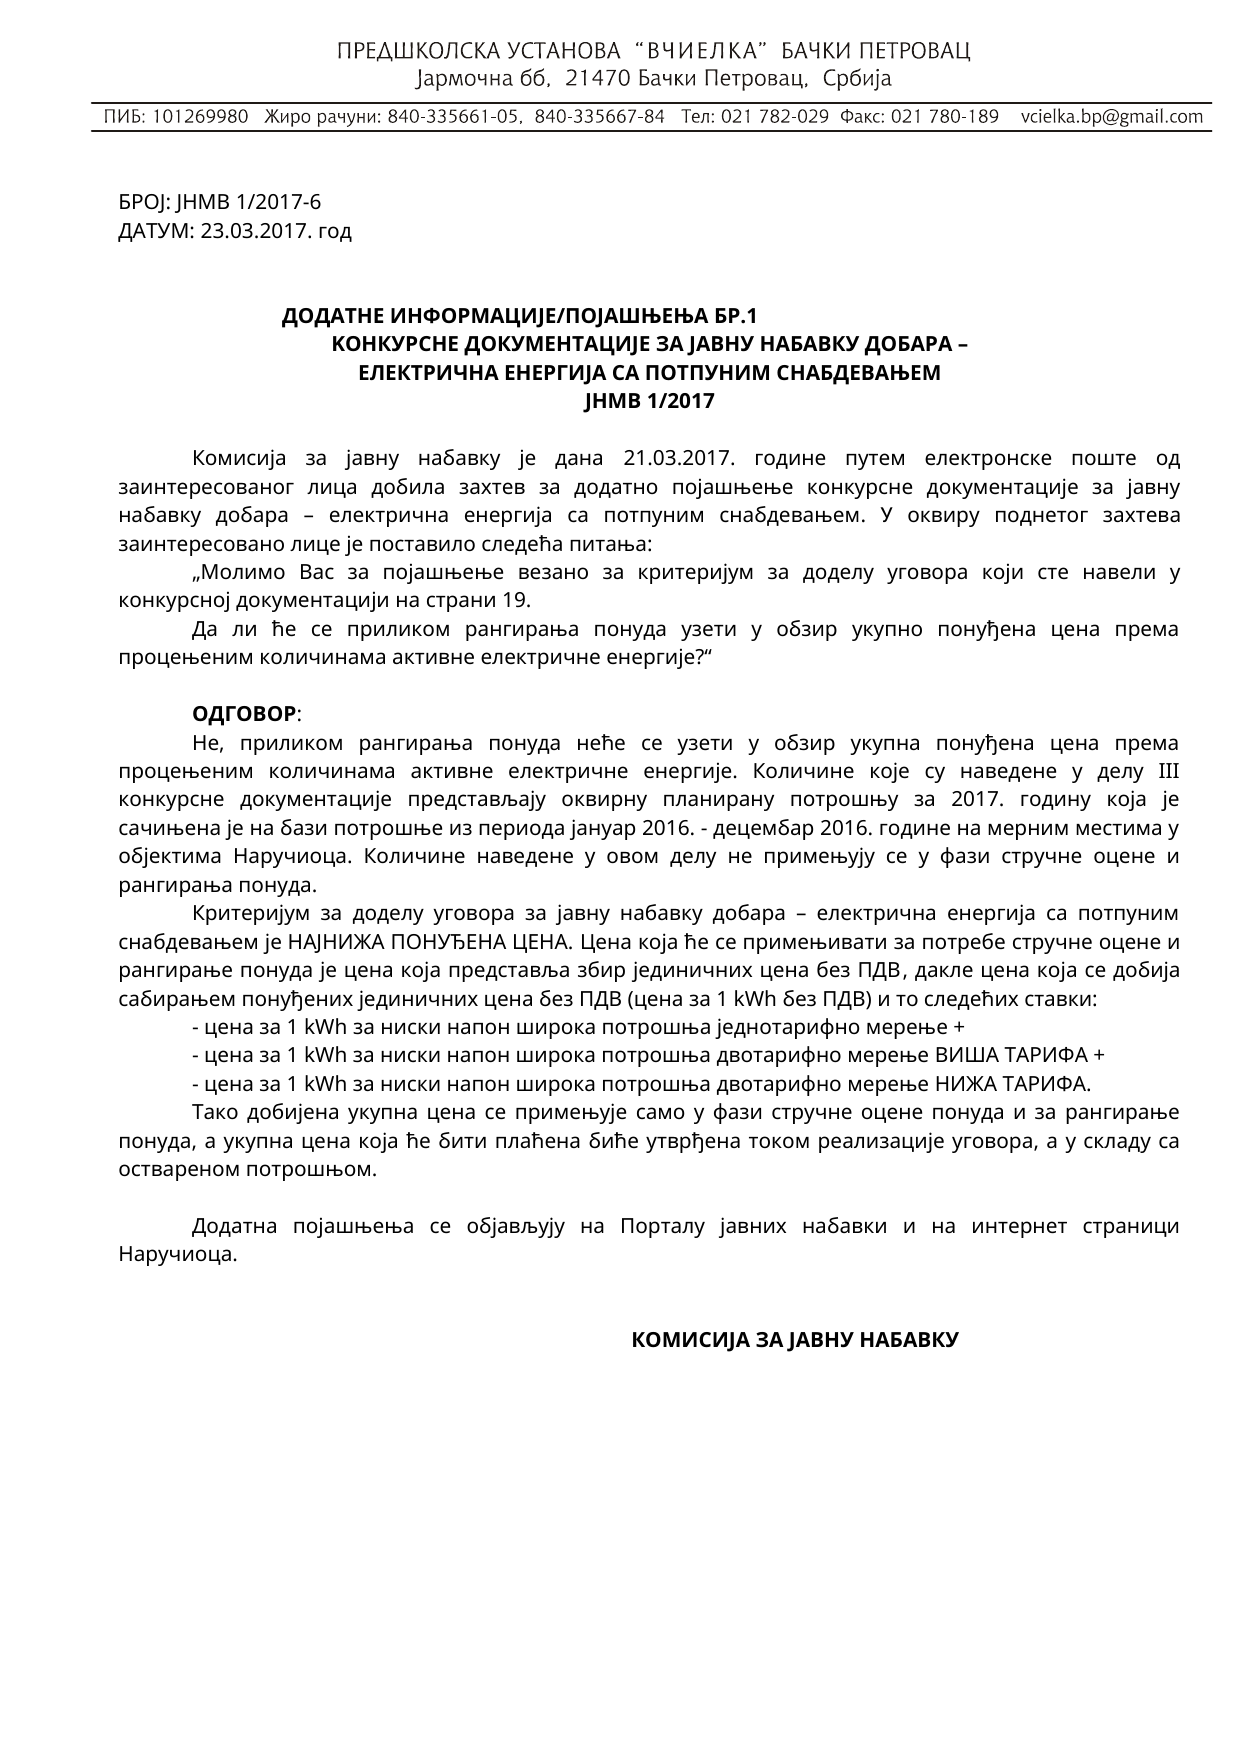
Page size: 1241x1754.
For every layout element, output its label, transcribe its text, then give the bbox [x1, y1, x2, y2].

text Критеријум за доделу уговора за јавну набавку добара – електрична енергија са потпуним снабдевањем је НАЈНИЖА ПОНУЂЕНА ЦЕНА. Цена која ће се примењивати за потребе стручне оцене и рангирање понуда је цена која представља збир јединичних цена без ПДВ, дакле цена која се добија сабирањем понуђених јединичних цена без ПДВ (цена за 1 kWh без ПДВ) и то следећих ставки: [118, 898, 1181, 1012]
text - цена за 1 kWh за ниски напон широка потрошња једнотарифно мерење + [118, 1012, 1181, 1041]
text Да ли ће се приликом рангирања понуда узети у обзир укупно понуђена цена према процењеним количинама активне електричне енергије?“ [118, 614, 1181, 671]
text KОНКУРСНЕ ДОКУМЕНТАЦИЈЕ ЗА ЈАВНУ НАБАВКУ ДОБАРА – [118, 329, 1181, 358]
text ДАТУМ: 23.03.2017. год [118, 216, 1181, 244]
text ЈНМВ 1/2017 [118, 386, 1181, 415]
text - цена за 1 kWh за ниски напон широка потрошња двотарифно мерење НИЖА ТАРИФА. [118, 1069, 1181, 1097]
text Комисија за јавну набавку је дана 21.03.2017. године путем електронске поште од заинтересованог лица добила захтев за додатно појашњење конкурсне документације за јавну набавку добара – електрична енергија са потпуним снабдевањем. У оквиру поднетог захтева заинтересовано лице је поставило следећа питања: [118, 443, 1181, 557]
text Тако добијена укупна цена се примењује само у фази стручне оцене понуда и за рангирање понуда, а укупна цена која ће бити плаћена биће утврђена током реализације уговора, а у складу са оствареном потрошњом. [118, 1097, 1181, 1183]
text ОДГОВОР: [118, 699, 1181, 728]
text Додатна појашњења се објављују на Порталу јавних набавки и на интернет страници Наручиоца. [118, 1211, 1181, 1268]
text „Молимо Вас за појашњење везано за критеријум за доделу уговора који сте навели у конкурсној документацији на страни 19. [118, 557, 1181, 614]
text БРОЈ: ЈНМВ 1/2017-6 [118, 187, 1181, 216]
text ЕЛЕКТРИЧНА ЕНЕРГИЈА СА ПОТПУНИМ СНАБДЕВАЊЕМ [118, 358, 1181, 386]
text - цена за 1 kWh за ниски напон широка потрошња двотарифно мерење ВИША ТАРИФА + [118, 1041, 1181, 1069]
text ДОДАТНЕ ИНФОРМАЦИЈЕ/ПОЈАШЊЕЊА БР.1 [118, 301, 1181, 329]
text КОМИСИЈА ЗА ЈАВНУ НАБАВКУ [118, 1325, 1181, 1353]
text Не, приликом рангирања понуда неће се узети у обзир укупна понуђена цена према процењеним количинама активне електричне енергије. Количине које су наведене у делу III конкурсне документације представљају оквирну планирану потрошњу за 2017. годину која је сачињена је на бази потрошње из периода јануар 2016. - децембар 2016. године на мерним местима у објектима Наручиоца. Количине наведене у овом делу не примењују се у фази стручне оцене и рангирања понуда. [118, 728, 1181, 898]
